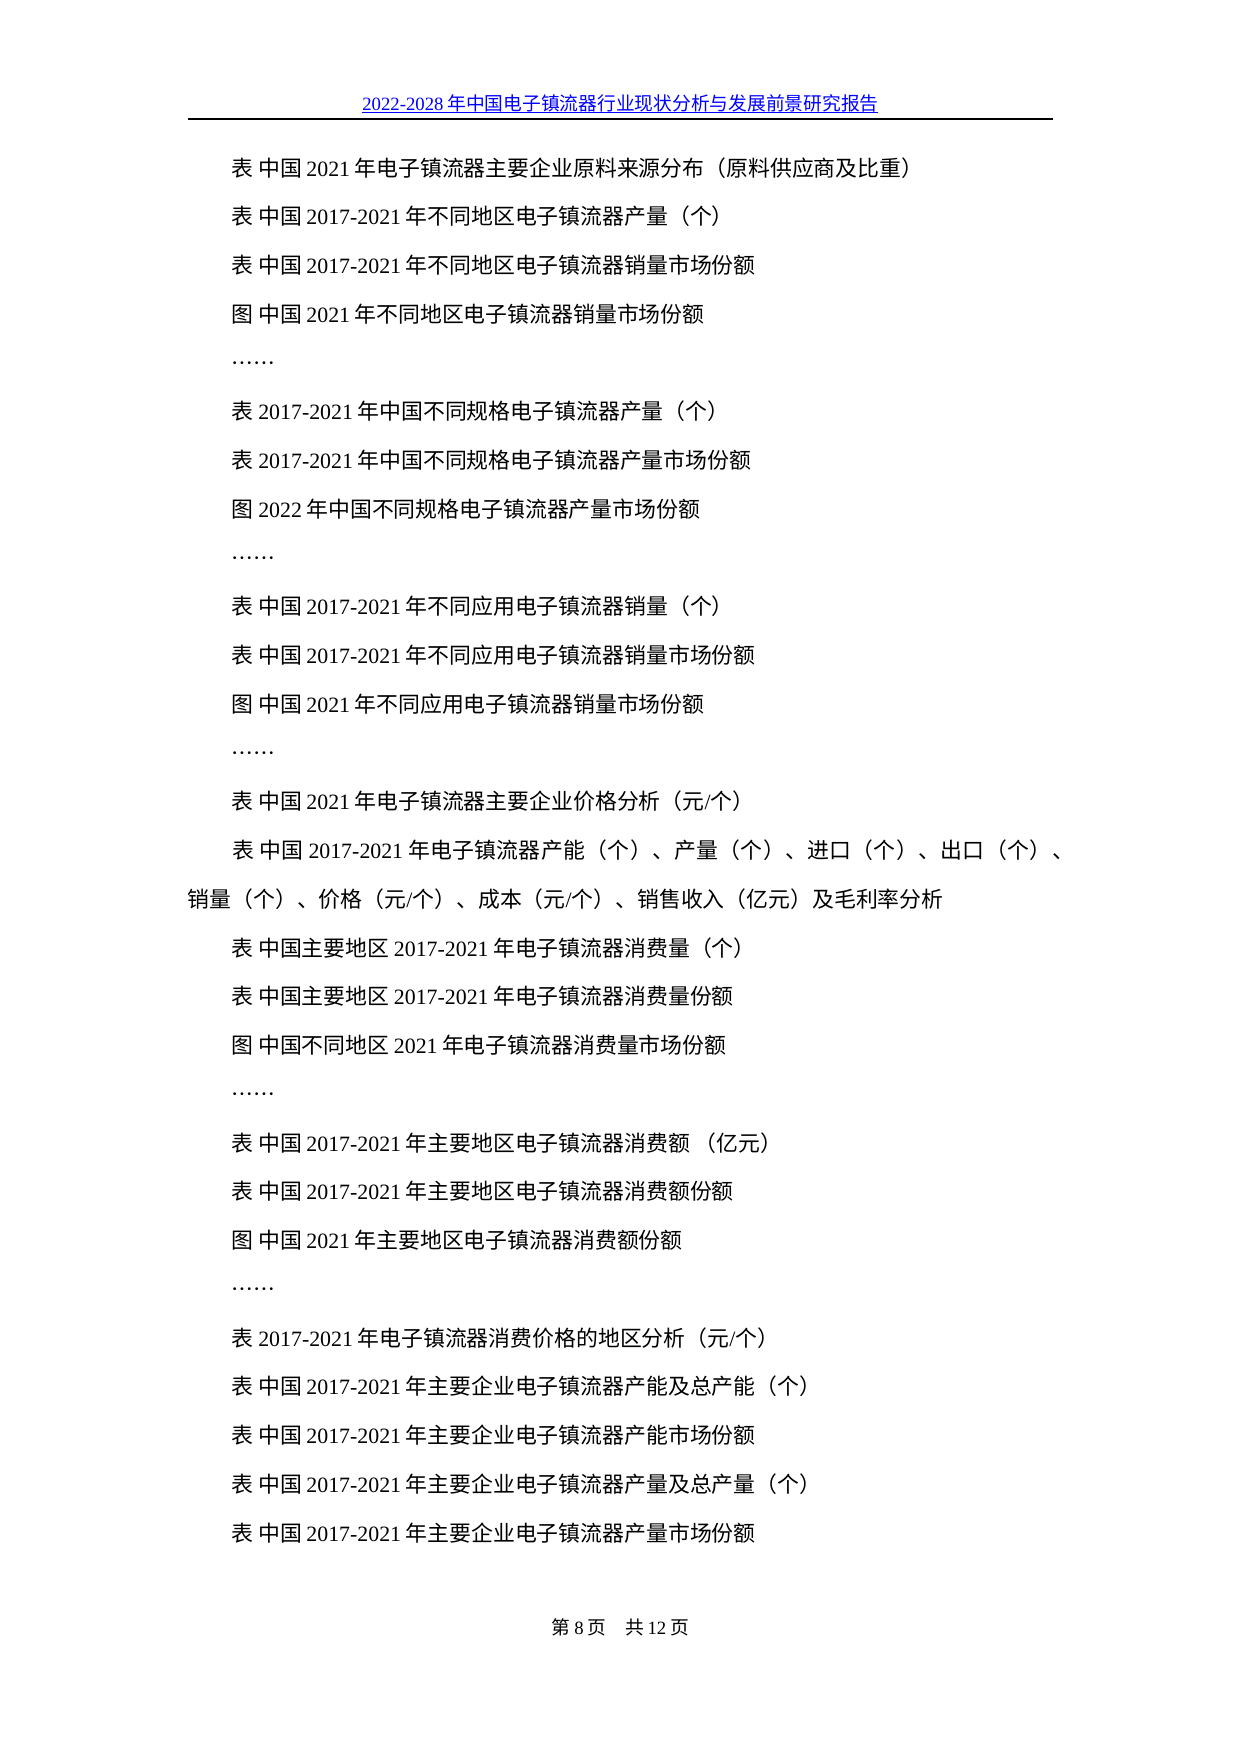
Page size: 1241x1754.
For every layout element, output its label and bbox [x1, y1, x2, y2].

text [187, 150, 1053, 1548]
